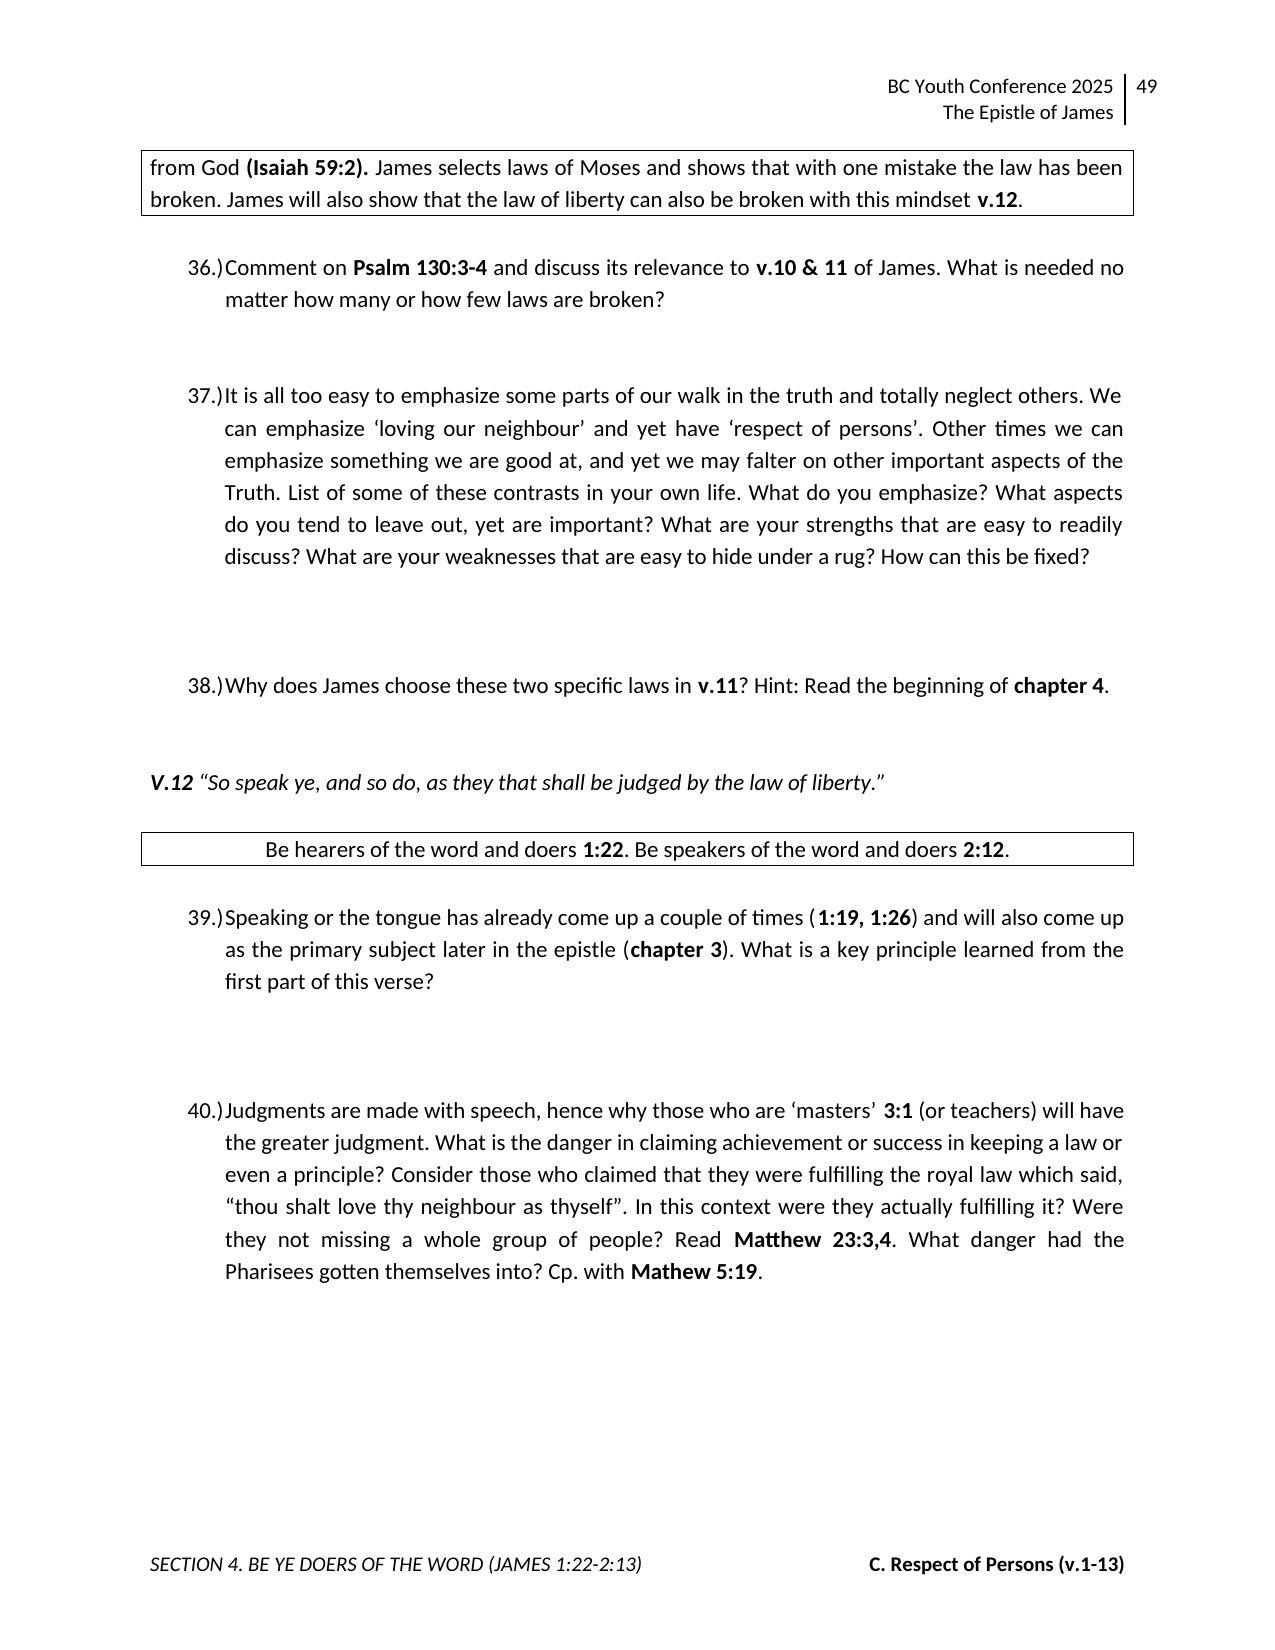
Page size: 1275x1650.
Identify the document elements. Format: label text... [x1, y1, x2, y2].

text V.12 “So speak ye, and so do, as they that shall be judged by the law of liberty.” [150, 768, 1125, 796]
list It is all too easy to emphasize some parts of our walk in the truth and totally neglect others. We can emphasize ‘loving our neighbour’ and yet have ‘respect of persons’. Other times we can emphasize something we are good at, and yet we may falter on other important aspects of the Truth. List of some of these contrasts in your own life. What do you emphasize? What aspects do you tend to leave out, yet are important? What are your strengths that are easy to readily discuss? What are your weaknesses that are easy to hide under a rug? How can this be fixed? [187, 382, 1125, 571]
list Comment on Psalm 130:3-4 and discuss its relevance to v.10 & 11 of James. What is needed no matter how many or how few laws are broken? [187, 253, 1125, 313]
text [142, 151, 1133, 215]
text Be hearers of the word and doers 1:22. Be speakers of the word and doers 2:12. [142, 833, 1133, 865]
list Speaking or the tongue has already come up a couple of times (1:19, 1:26) and will also come up as the primary subject later in the epistle (chapter 3). What is a key principle learned from the first part of this verse? [187, 903, 1125, 995]
list Why does James choose these two specific laws in v.11? Hint: Read the beginning of chapter 4. [187, 671, 1125, 699]
list Judgments are made with speech, hence why those who are ‘masters’ 3:1 (or teachers) will have the greater judgment. What is the danger in claiming achievement or success in keeping a law or even a principle? Consider those who claimed that they were fulfilling the royal law which said, “thou shalt love thy neighbour as thyself”. In this context were they actually fulfilling it? Were they not missing a whole group of people? Read Matthew 23:3,4. What danger had the Pharisees gotten themselves into? Cp. with Mathew 5:19. [187, 1096, 1125, 1285]
